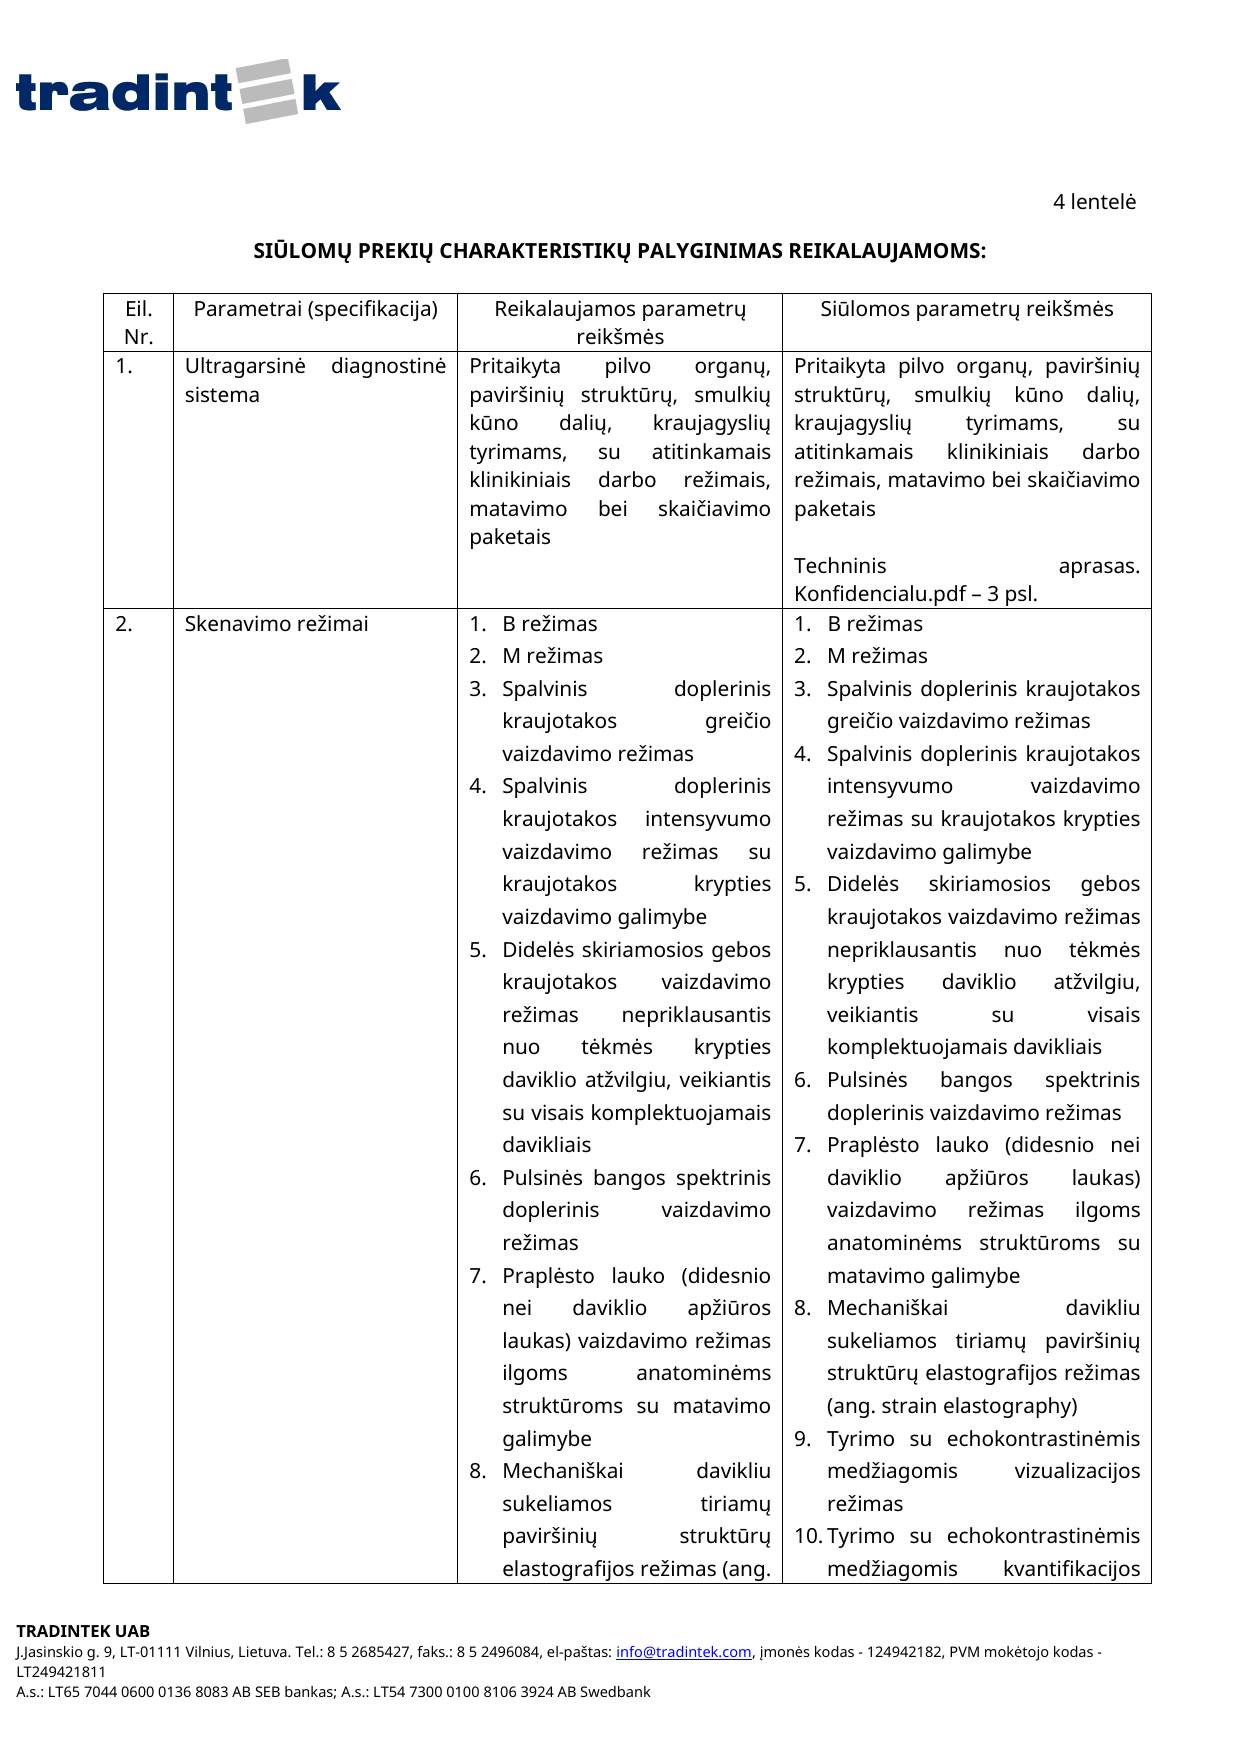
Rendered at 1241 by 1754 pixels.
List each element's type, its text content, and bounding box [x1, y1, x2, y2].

table_header Reikalaujamos parametrų reikšmės [458, 294, 782, 351]
table_cell Ultragarsinė diagnostinė sistema [174, 352, 457, 608]
text 4 lentelė [103, 187, 1137, 216]
table_cell Skenavimo režimai [174, 609, 457, 1583]
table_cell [458, 609, 782, 1583]
table_header Eil. Nr. [104, 294, 173, 351]
table_cell 2. [104, 609, 173, 1583]
table_header Parametrai (specifikacija) [174, 294, 457, 351]
table_cell 1. [104, 352, 173, 608]
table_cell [783, 609, 1151, 1583]
picture [16, 59, 341, 124]
table_header Siūlomos parametrų reikšmės [783, 294, 1151, 351]
table_cell Pritaikyta pilvo organų, paviršinių struktūrų, smulkių kūno dalių, kraujagyslių tyrimams, su atitinkamais klinikiniais darbo režimais, matavimo bei skaičiavimo paketais Techninis aprasas. Konfidencialu.pdf – 3 psl. [783, 352, 1151, 608]
text SIŪLOMŲ PREKIŲ CHARAKTERISTIKŲ PALYGINIMAS REIKALAUJAMOMS: [103, 236, 1137, 264]
table_cell Pritaikyta pilvo organų, paviršinių struktūrų, smulkių kūno dalių, kraujagyslių tyrimams, su atitinkamais klinikiniais darbo režimais, matavimo bei skaičiavimo paketais [458, 352, 782, 608]
